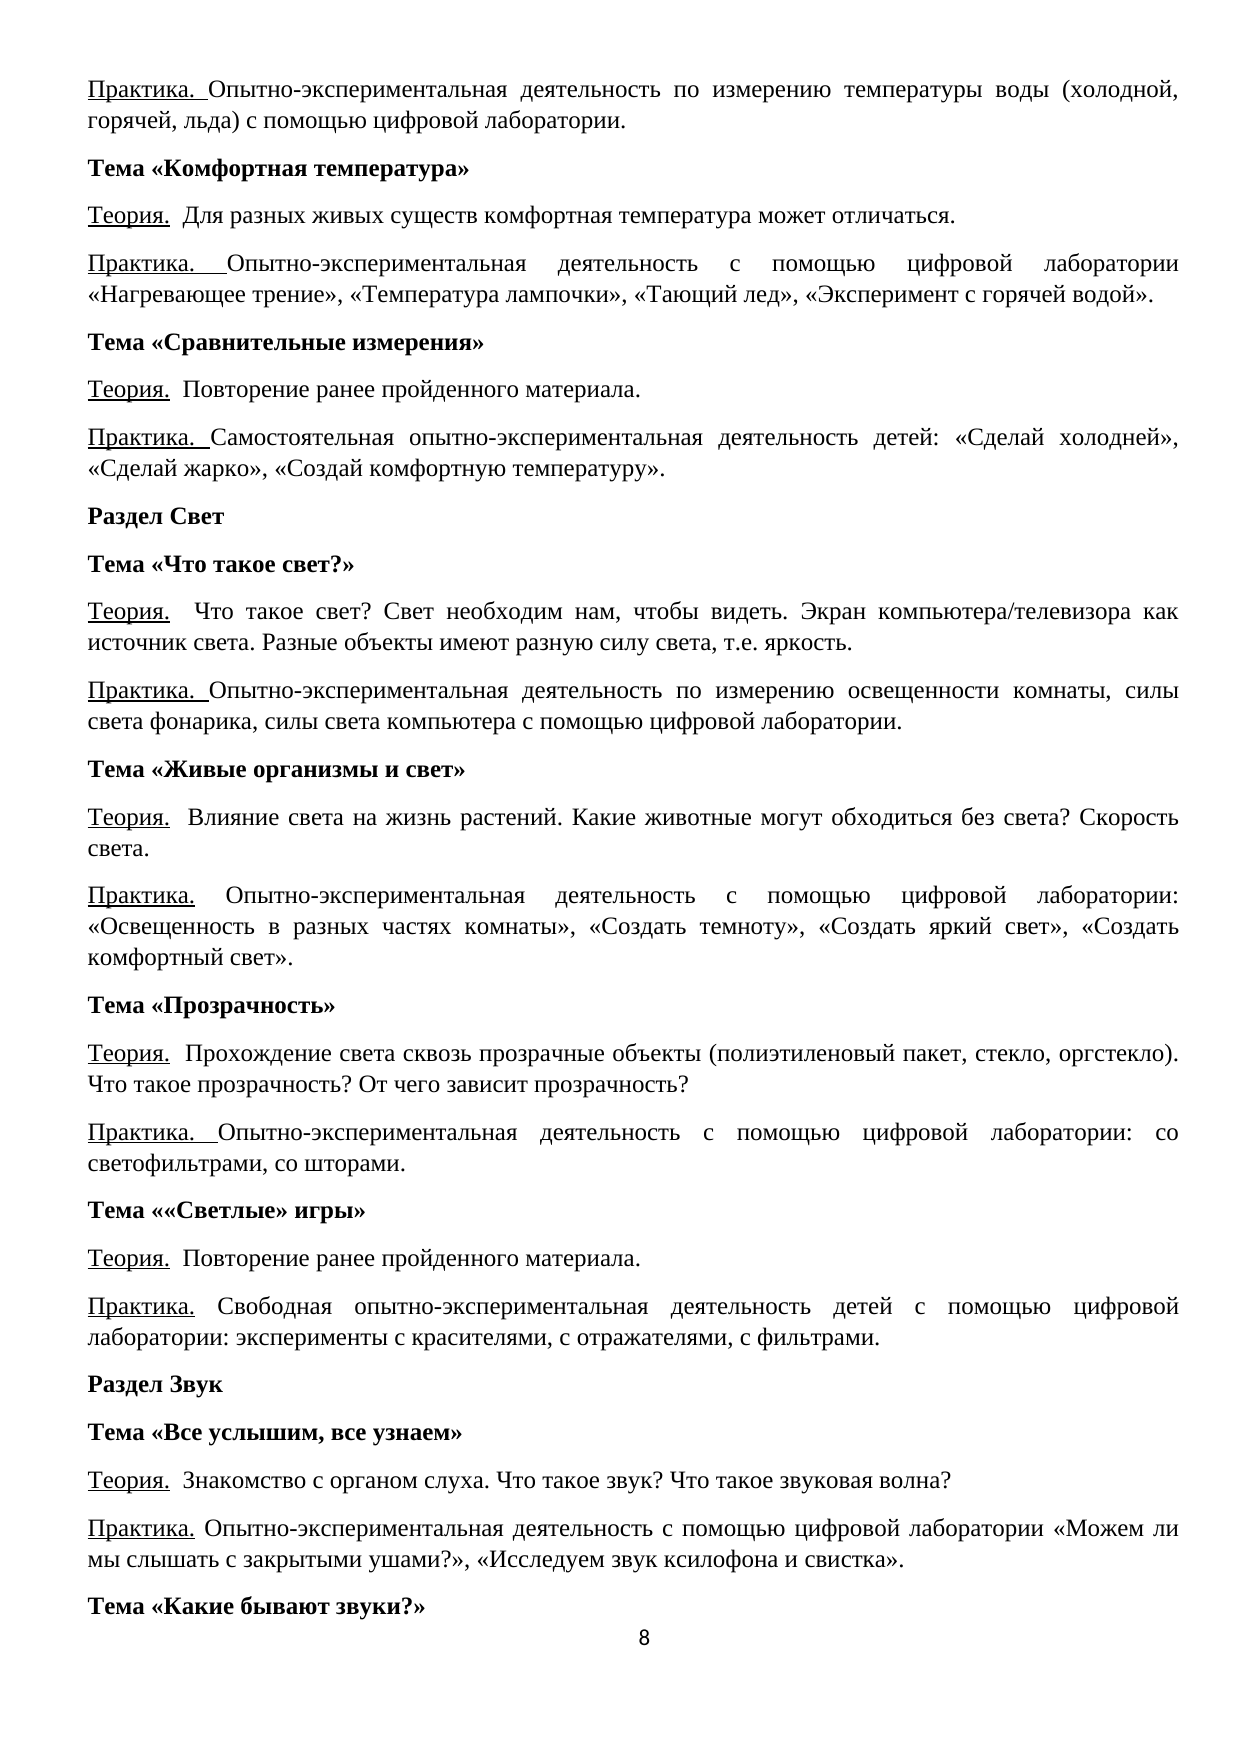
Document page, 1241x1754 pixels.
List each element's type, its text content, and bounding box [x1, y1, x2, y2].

text Тема «Все услышим, все узнаем» [87, 1417, 1180, 1446]
text Практика. Опытно-экспериментальная деятельность с помощью цифровой лаборатории «Можем ли мы слышать с закрытыми ушами?», «Исследуем звук ксилофона и свистка». [87, 1513, 1180, 1572]
text Теория. Знакомство с органом слуха. Что такое звук? Что такое звуковая волна? [87, 1465, 1180, 1494]
text Тема ««Светлые» игры» [87, 1195, 1180, 1224]
text Раздел Звук [87, 1369, 1180, 1398]
text Теория. Повторение ранее пройденного материала. [87, 1243, 1180, 1272]
text Тема «Живые организмы и свет» [87, 754, 1180, 783]
text Теория. Повторение ранее пройденного материала. [87, 374, 1180, 403]
text Тема «Сравнительные измерения» [87, 327, 1180, 356]
text Тема «Какие бывают звуки?» [87, 1591, 1180, 1620]
text Теория. Прохождение света сквозь прозрачные объекты (полиэтиленовый пакет, стекло, оргстекло). Что такое прозрачность? От чего зависит прозрачность? [87, 1038, 1180, 1098]
text Тема «Прозрачность» [87, 990, 1180, 1019]
text Практика. Опытно-экспериментальная деятельность по измерению температуры воды (холодной, горячей, льда) с помощью цифровой лаборатории. [87, 74, 1180, 134]
text Практика. Опытно-экспериментальная деятельность с помощью цифровой лаборатории «Нагревающее трение», «Температура лампочки», «Тающий лед», «Эксперимент с горячей водой». [87, 248, 1180, 308]
text Практика. Опытно-экспериментальная деятельность с помощью цифровой лаборатории: «Освещенность в разных частях комнаты», «Создать темноту», «Создать яркий свет», «Создать комфортный свет». [87, 880, 1180, 971]
text Теория. Влияние света на жизнь растений. Какие животные могут обходиться без света? Скорость света. [87, 802, 1180, 861]
text Практика. Самостоятельная опытно-экспериментальная деятельность детей: «Сделай холодней», «Сделай жарко», «Создай комфортную температуру». [87, 422, 1180, 482]
text Практика. Опытно-экспериментальная деятельность с помощью цифровой лаборатории: со светофильтрами, со шторами. [87, 1117, 1180, 1176]
text Теория. Для разных живых существ комфортная температура может отличаться. [87, 200, 1180, 229]
text Практика. Свободная опытно-экспериментальная деятельность детей с помощью цифровой лаборатории: эксперименты с красителями, с отражателями, с фильтрами. [87, 1291, 1180, 1351]
text Практика. Опытно-экспериментальная деятельность по измерению освещенности комнаты, силы света фонарика, силы света компьютера с помощью цифровой лаборатории. [87, 675, 1180, 735]
text Теория. Что такое свет? Свет необходим нам, чтобы видеть. Экран компьютера/телевизора как источник света. Разные объекты имеют разную силу света, т.е. яркость. [87, 596, 1180, 656]
text Раздел Свет [87, 501, 1180, 530]
text Тема «Что такое свет?» [87, 549, 1180, 577]
text Тема «Комфортная температура» [87, 153, 1180, 181]
